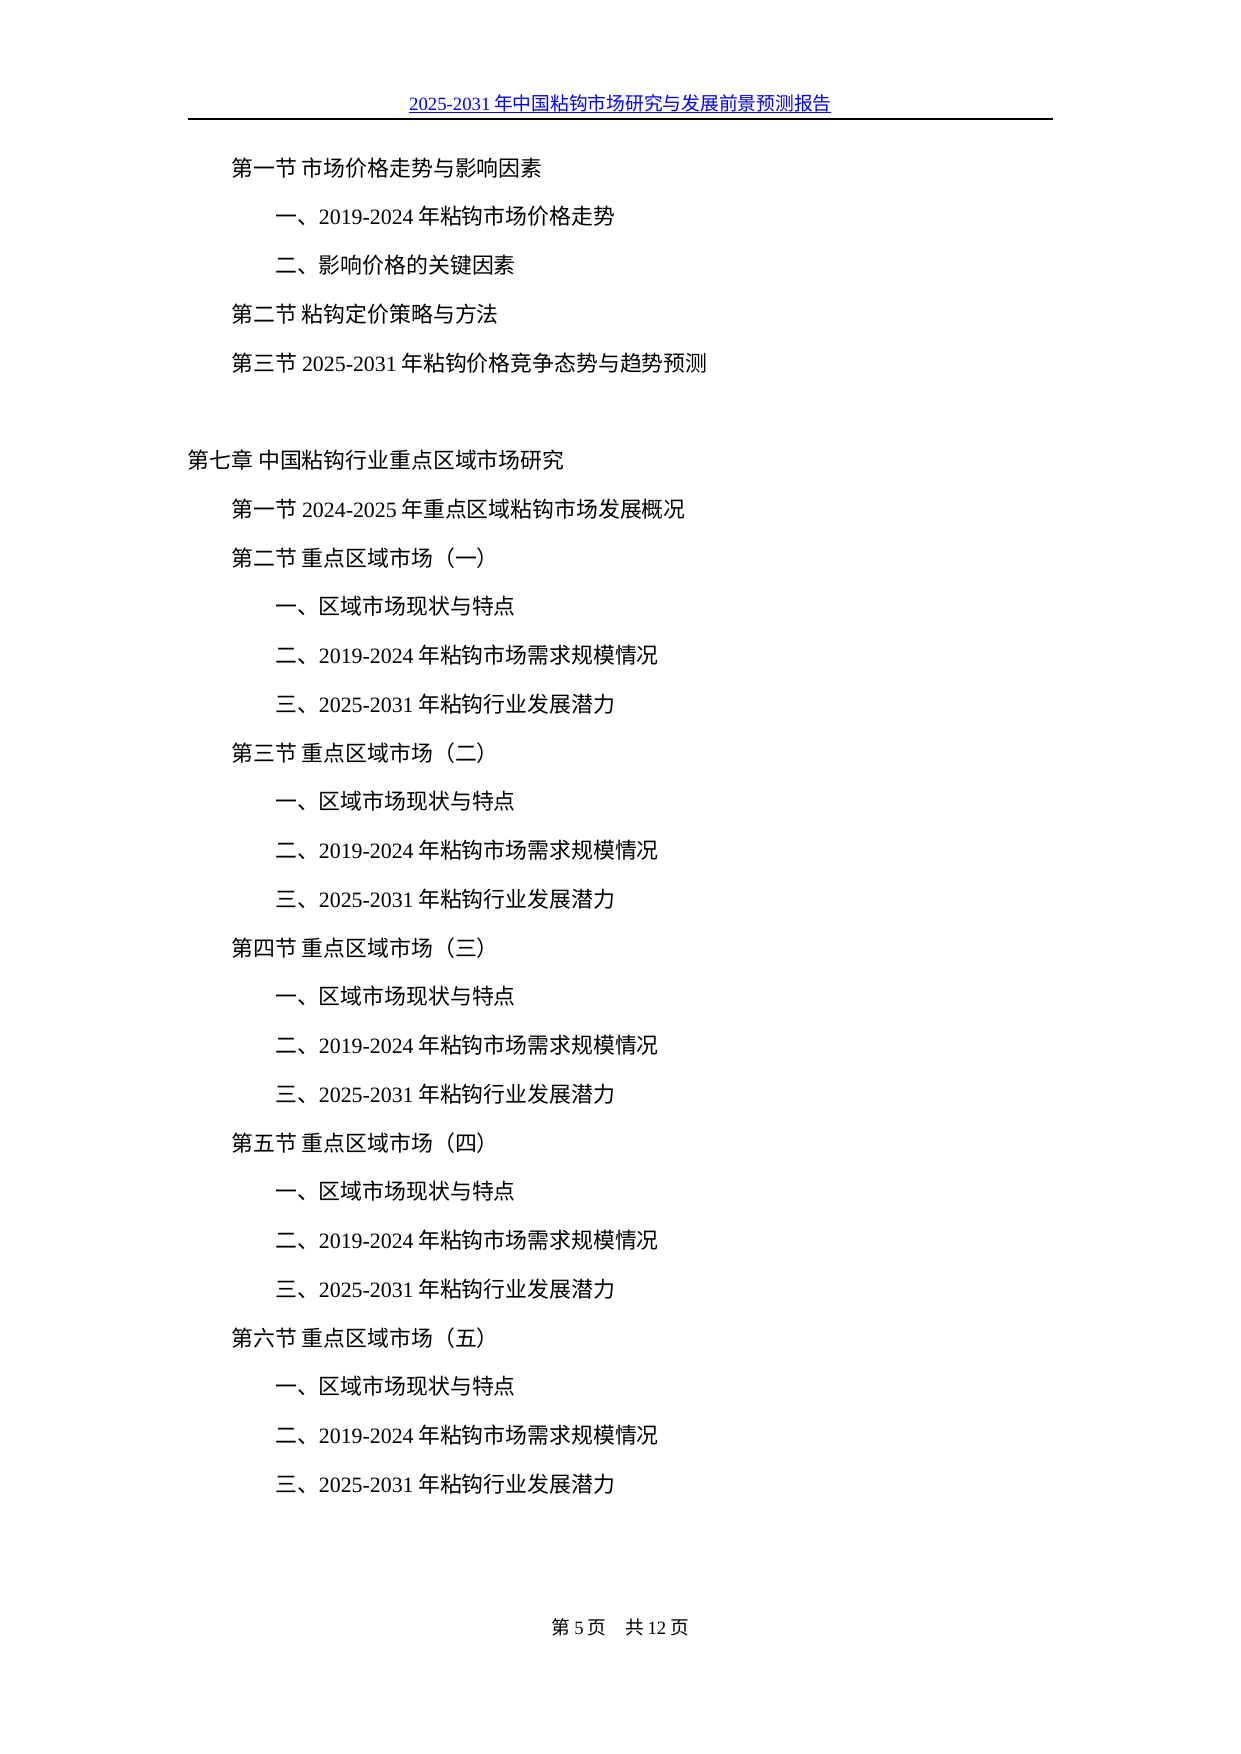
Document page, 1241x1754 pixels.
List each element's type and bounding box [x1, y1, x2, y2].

text [187, 150, 1053, 1499]
